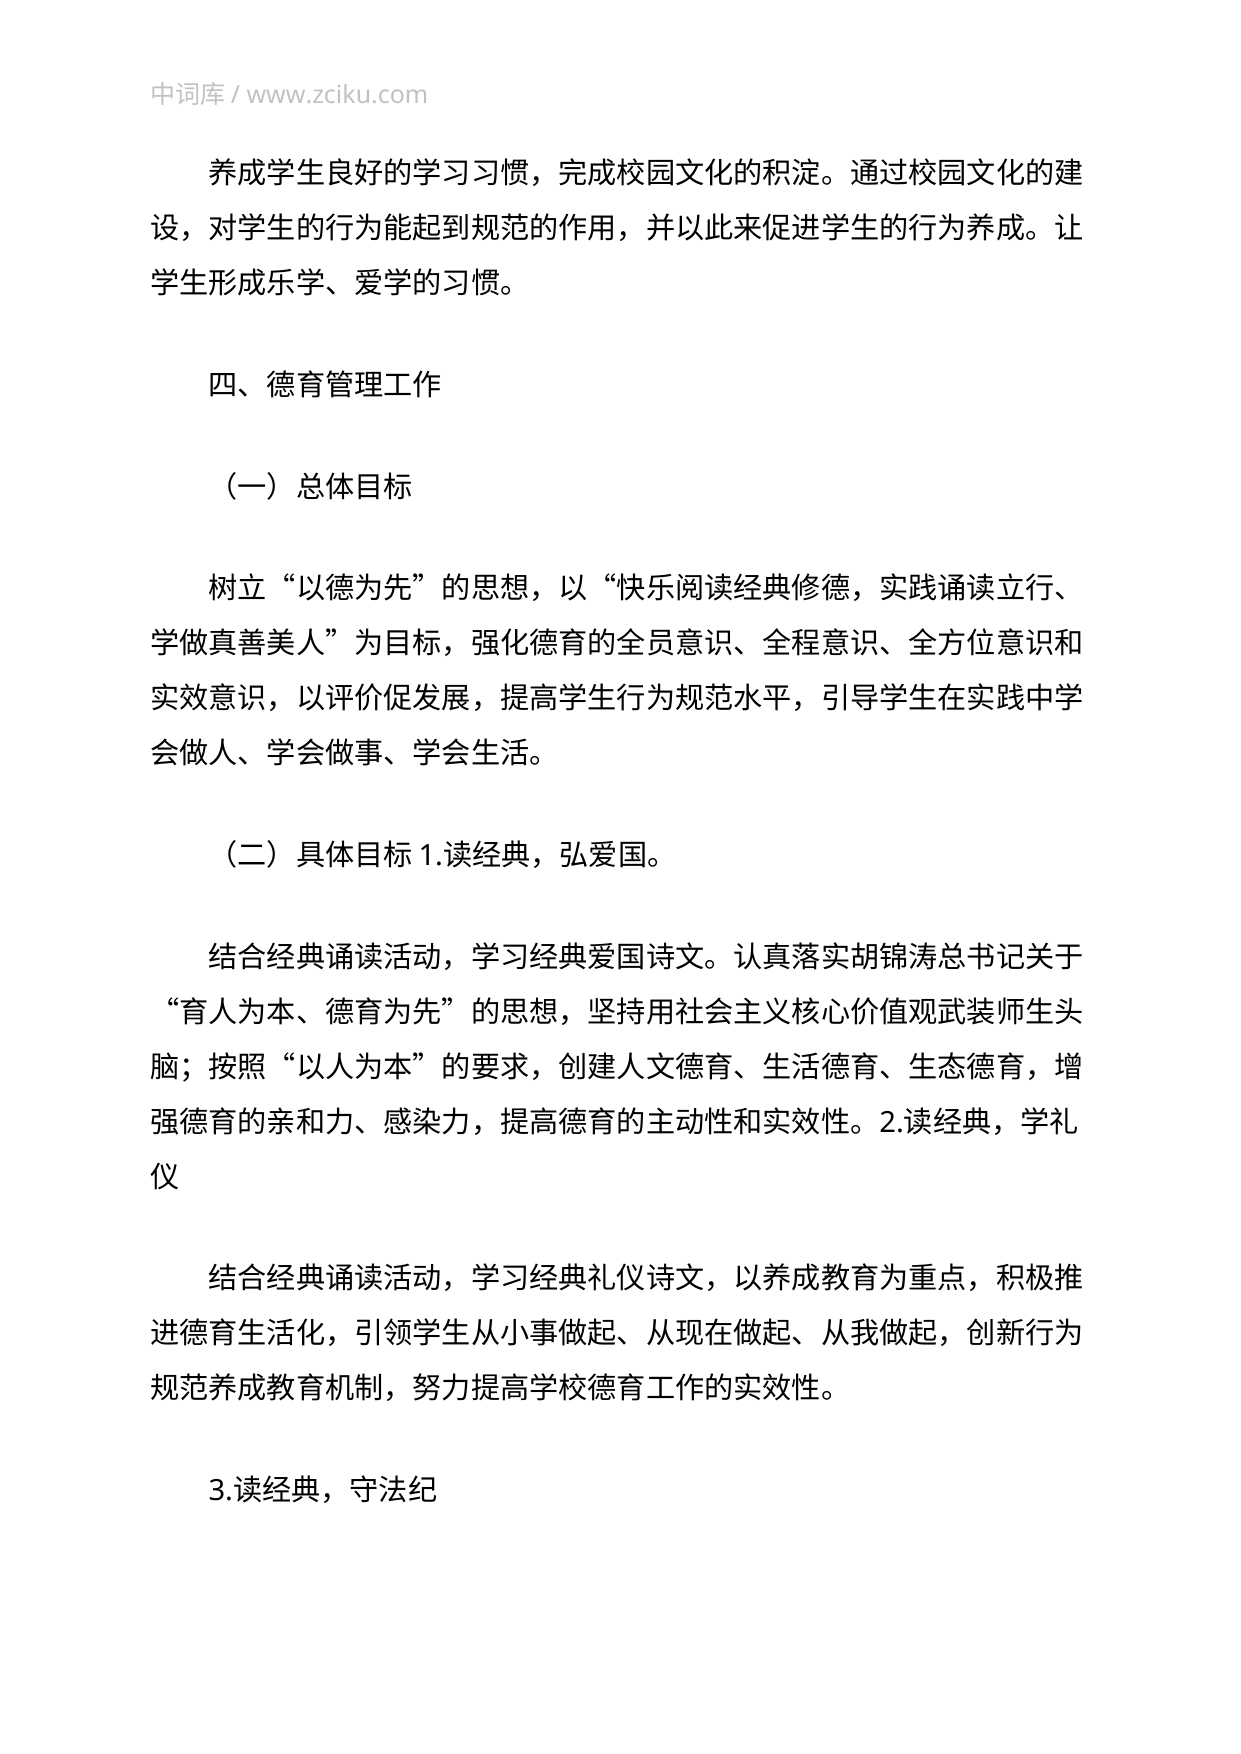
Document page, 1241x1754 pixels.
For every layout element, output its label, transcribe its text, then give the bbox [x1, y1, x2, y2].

text 养成学生良好的学习习惯，完成校园文化的积淀。通过校园文化的建设，对学生的行为能起到规范的作用，并以此来促进学生的行为养成。让学生形成乐学、爱学的习惯。 [150, 150, 1090, 302]
text （一）总体目标 [150, 463, 1090, 506]
text 四、德育管理工作 [150, 362, 1090, 404]
text 结合经典诵读活动，学习经典爱国诗文。认真落实胡锦涛总书记关于“育人为本、德育为先”的思想，坚持用社会主义核心价值观武装师生头脑；按照“以人为本”的要求，创建人文德育、生活德育、生态德育，增强德育的亲和力、感染力，提高德育的主动性和实效性。2.读经典，学礼仪 [150, 933, 1090, 1196]
text （二）具体目标1.读经典，弘爱国。 [150, 832, 1090, 874]
text 3.读经典，守法纪 [150, 1467, 1090, 1509]
text 结合经典诵读活动，学习经典礼仪诗文，以养成教育为重点，积极推进德育生活化，引领学生从小事做起、从现在做起、从我做起，创新行为规范养成教育机制，努力提高学校德育工作的实效性。 [150, 1255, 1090, 1407]
text 树立“以德为先”的思想，以“快乐阅读经典修德，实践诵读立行、学做真善美人”为目标，强化德育的全员意识、全程意识、全方位意识和实效意识，以评价促发展，提高学生行为规范水平，引导学生在实践中学会做人、学会做事、学会生活。 [150, 565, 1090, 772]
